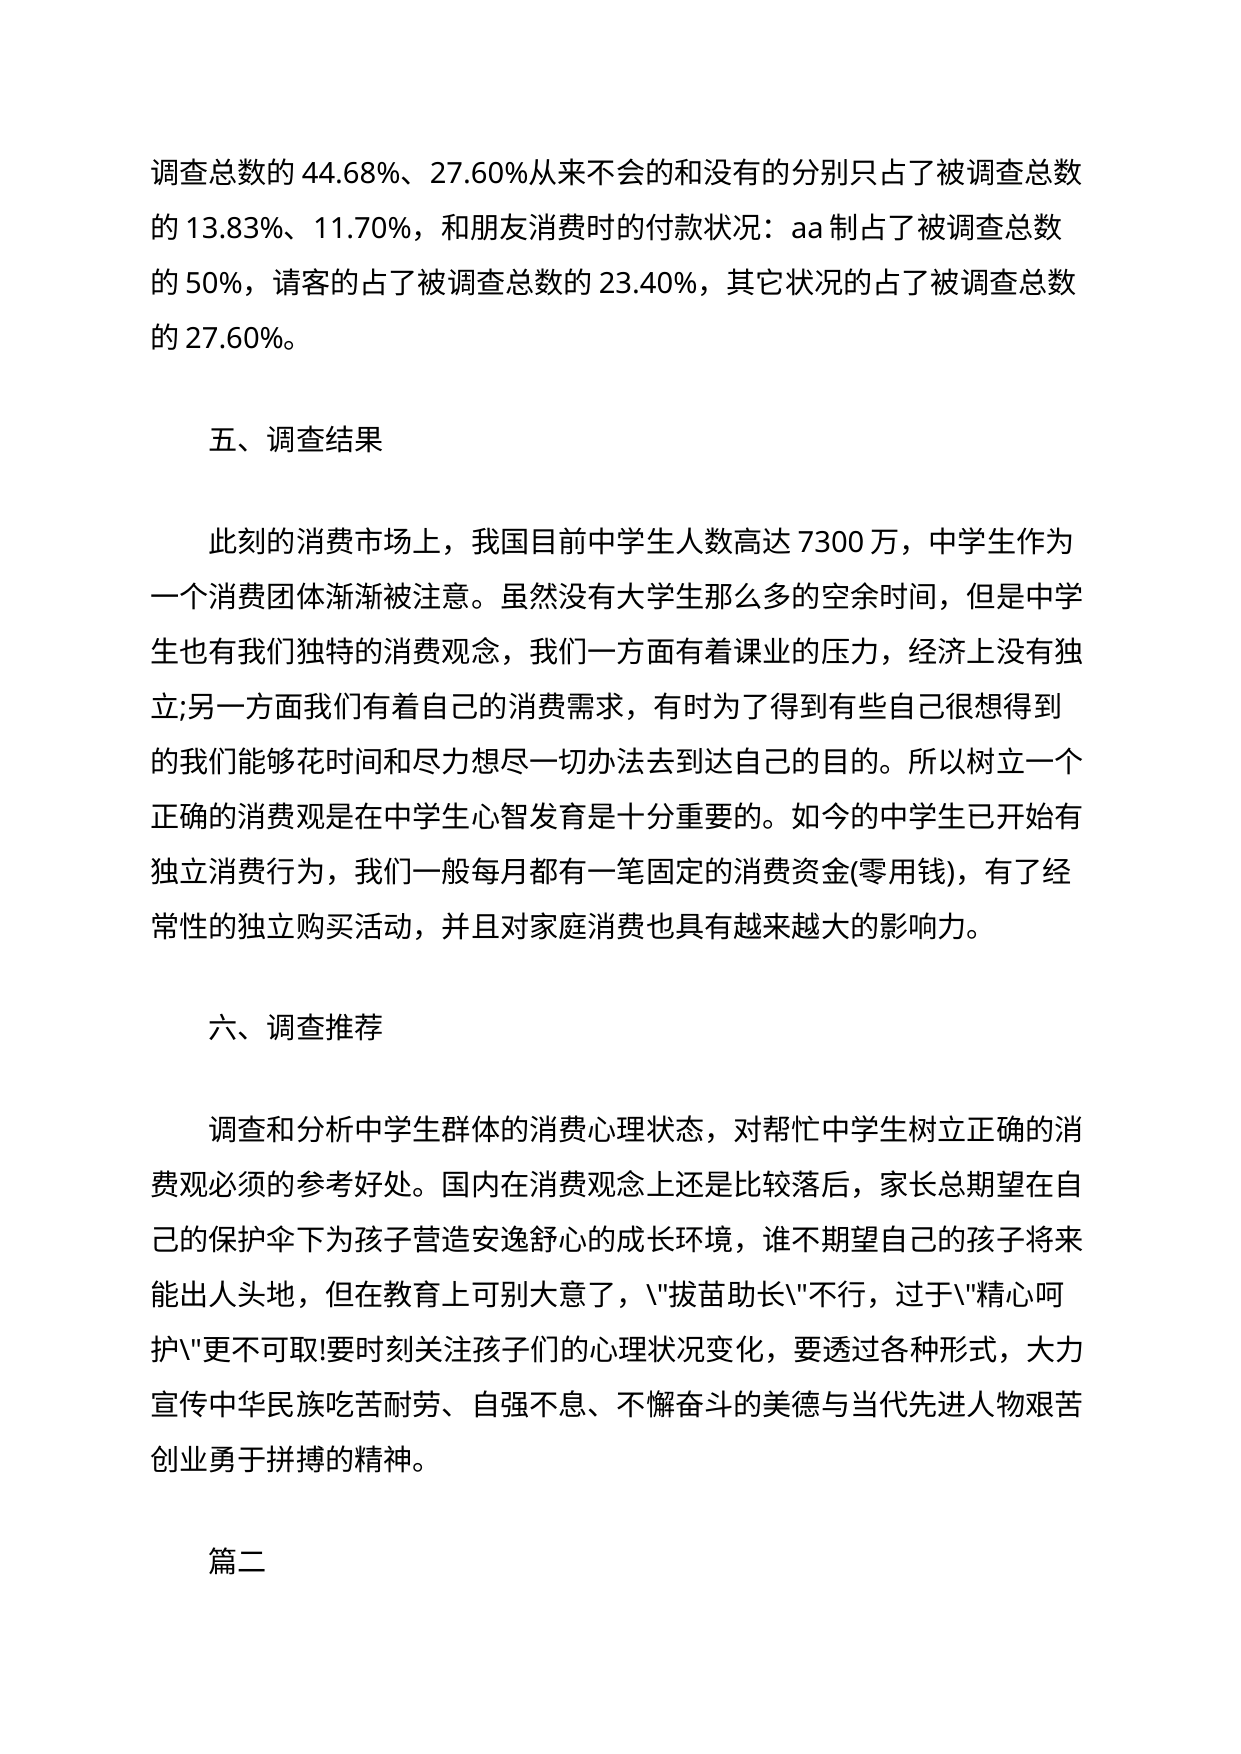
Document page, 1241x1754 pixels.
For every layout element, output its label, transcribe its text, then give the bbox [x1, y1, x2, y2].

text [150, 150, 1090, 357]
text 篇二 [150, 1538, 1090, 1581]
text 调查和分析中学生群体的消费心理状态，对帮忙中学生树立正确的消费观必须的参考好处。国内在消费观念上还是比较落后，家长总期望在自己的保护伞下为孩子营造安逸舒心的成长环境，谁不期望自己的孩子将来能出人头地，但在教育上可别大意了，\"拔苗助长\"不行，过于\"精心呵护\"更不可取!要时刻关注孩子们的心理状况变化，要透过各种形式，大力宣传中华民族吃苦耐劳、自强不息、不懈奋斗的美德与当代先进人物艰苦创业勇于拼搏的精神。 [150, 1107, 1090, 1479]
text 五、调查结果 [150, 417, 1090, 459]
text 六、调查推荐 [150, 1005, 1090, 1047]
text 此刻的消费市场上，我国目前中学生人数高达7300万，中学生作为一个消费团体渐渐被注意。虽然没有大学生那么多的空余时间，但是中学生也有我们独特的消费观念，我们一方面有着课业的压力，经济上没有独立;另一方面我们有着自己的消费需求，有时为了得到有些自己很想得到的我们能够花时间和尽力想尽一切办法去到达自己的目的。所以树立一个正确的消费观是在中学生心智发育是十分重要的。如今的中学生已开始有独立消费行为，我们一般每月都有一笔固定的消费资金(零用钱)，有了经常性的独立购买活动，并且对家庭消费也具有越来越大的影响力。 [150, 519, 1090, 946]
